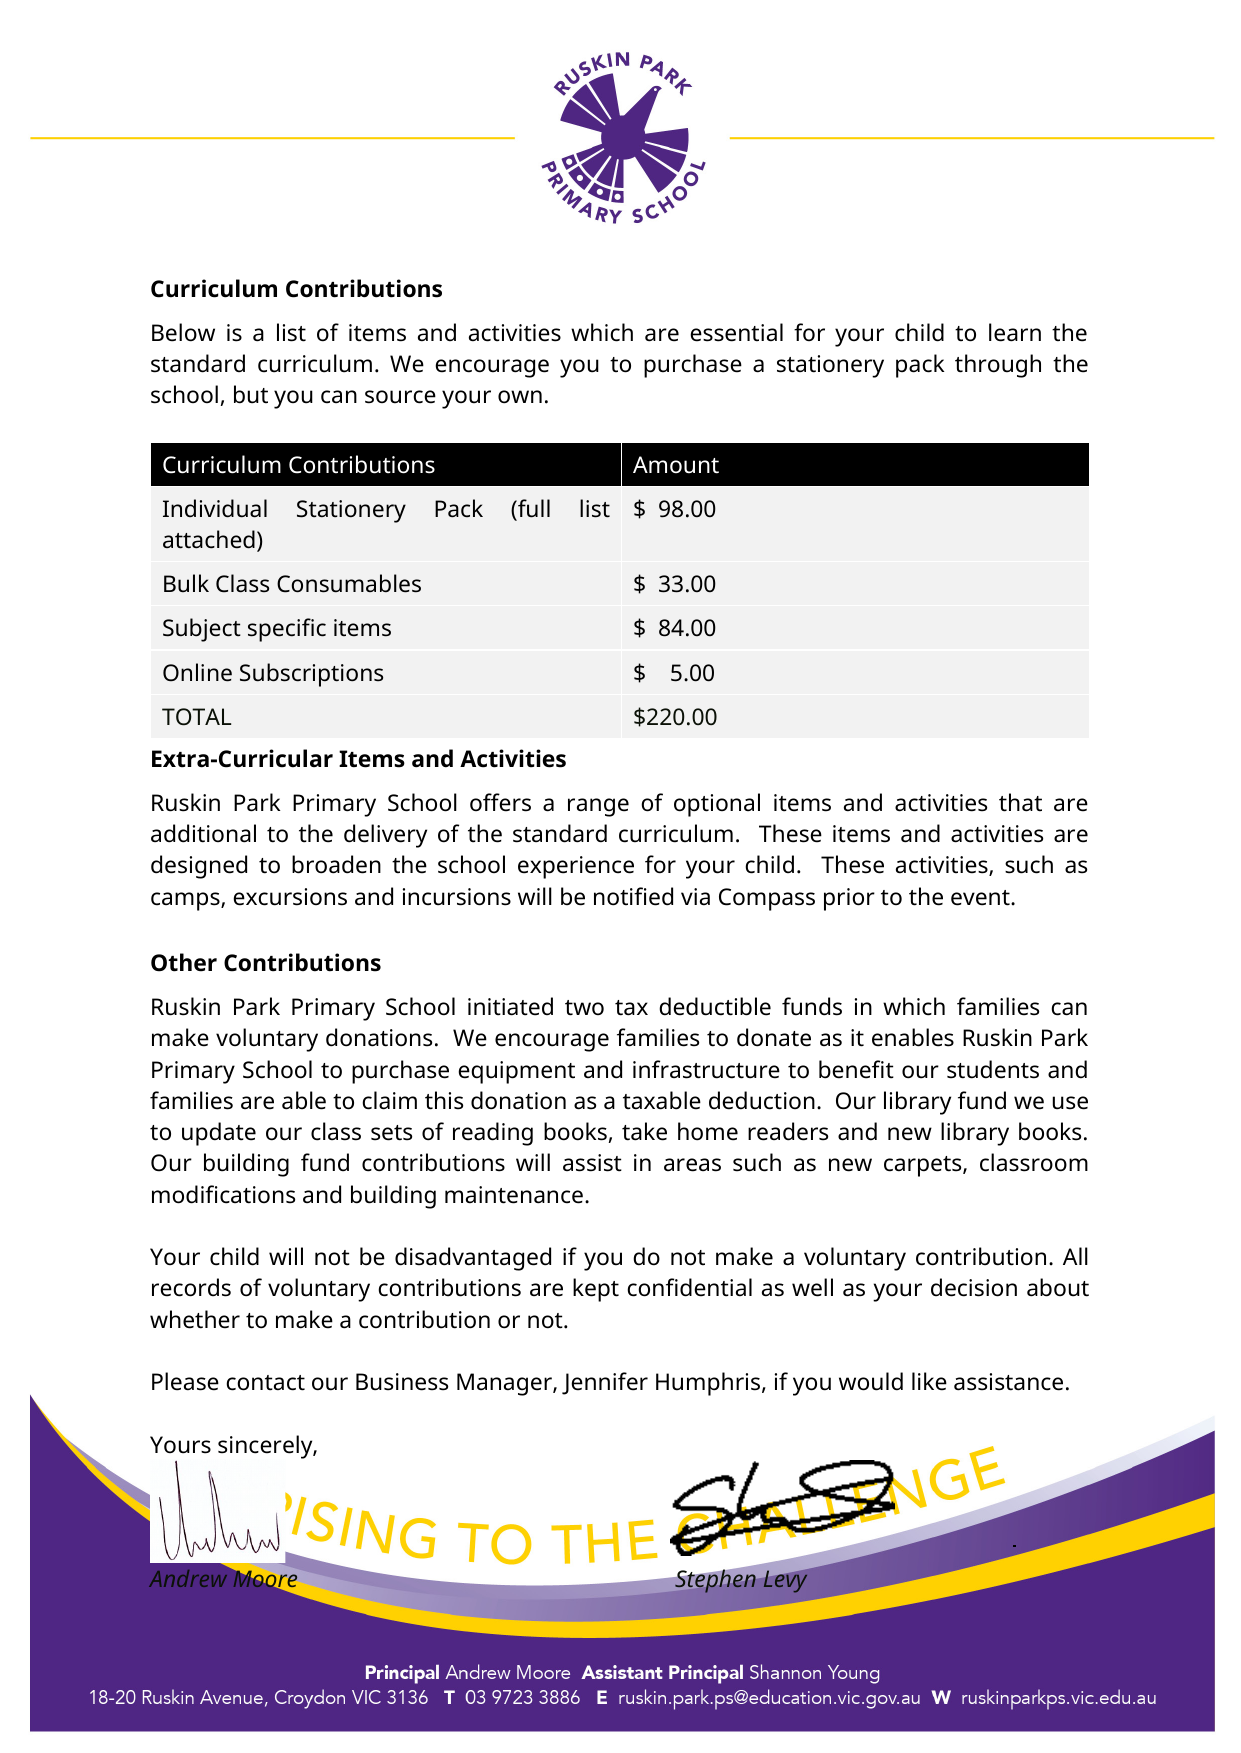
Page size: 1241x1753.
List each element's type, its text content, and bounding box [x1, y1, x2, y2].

table_cell $ 5.00 [622, 651, 1089, 694]
text Ruskin Park Primary School offers a range of optional items and activities that are additional to the delivery of the standard curriculum. These items and activities are designed to broaden the school experience for your child. These activities, such as camps, excursions and incursions will be notified via Compass prior to the event. [150, 787, 1090, 912]
table_cell Bulk Class Consumables [151, 562, 621, 605]
table_header Curriculum Contributions [151, 443, 621, 486]
table_cell Subject specific items [151, 606, 621, 649]
table_cell $220.00 [622, 695, 1089, 738]
text Below is a list of items and activities which are essential for your child to learn the standard curriculum. We encourage you to purchase a stationery pack through the school, but you can source your own. [150, 317, 1090, 410]
subtitle Extra-Curricular Items and Activities [150, 743, 1090, 774]
subtitle Other Contributions [150, 947, 1090, 978]
text Please contact our Business Manager, Jennifer Humphris, if you would like assistance. [150, 1366, 1090, 1397]
table_cell $ 84.00 [622, 606, 1089, 649]
text Andrew Moore Stephen Levy [150, 1563, 1090, 1594]
text Ruskin Park Primary School initiated two tax deductible funds in which families can make voluntary donations. We encourage families to donate as it enables Ruskin Park Primary School to purchase equipment and infrastructure to benefit our students and families are able to claim this donation as a taxable deduction. Our library fund we use to update our class sets of reading books, take home readers and new library books. Our building fund contributions will assist in areas such as new carpets, classroom modifications and building maintenance. [150, 991, 1090, 1210]
table_cell Online Subscriptions [151, 651, 621, 694]
table_cell TOTAL [151, 695, 621, 738]
table_header Amount [622, 443, 1089, 486]
table_cell $ 33.00 [622, 562, 1089, 605]
picture [0, 1, 1241, 1753]
subtitle Curriculum Contributions [150, 273, 1090, 304]
table_cell Individual Stationery Pack (full list attached) [151, 487, 621, 561]
table_cell $ 98.00 [622, 487, 1089, 561]
text Yours sincerely, [150, 1428, 1090, 1460]
text Your child will not be disadvantaged if you do not make a voluntary contribution. All records of voluntary contributions are kept confidential as well as your decision about whether to make a contribution or not. [150, 1241, 1090, 1335]
